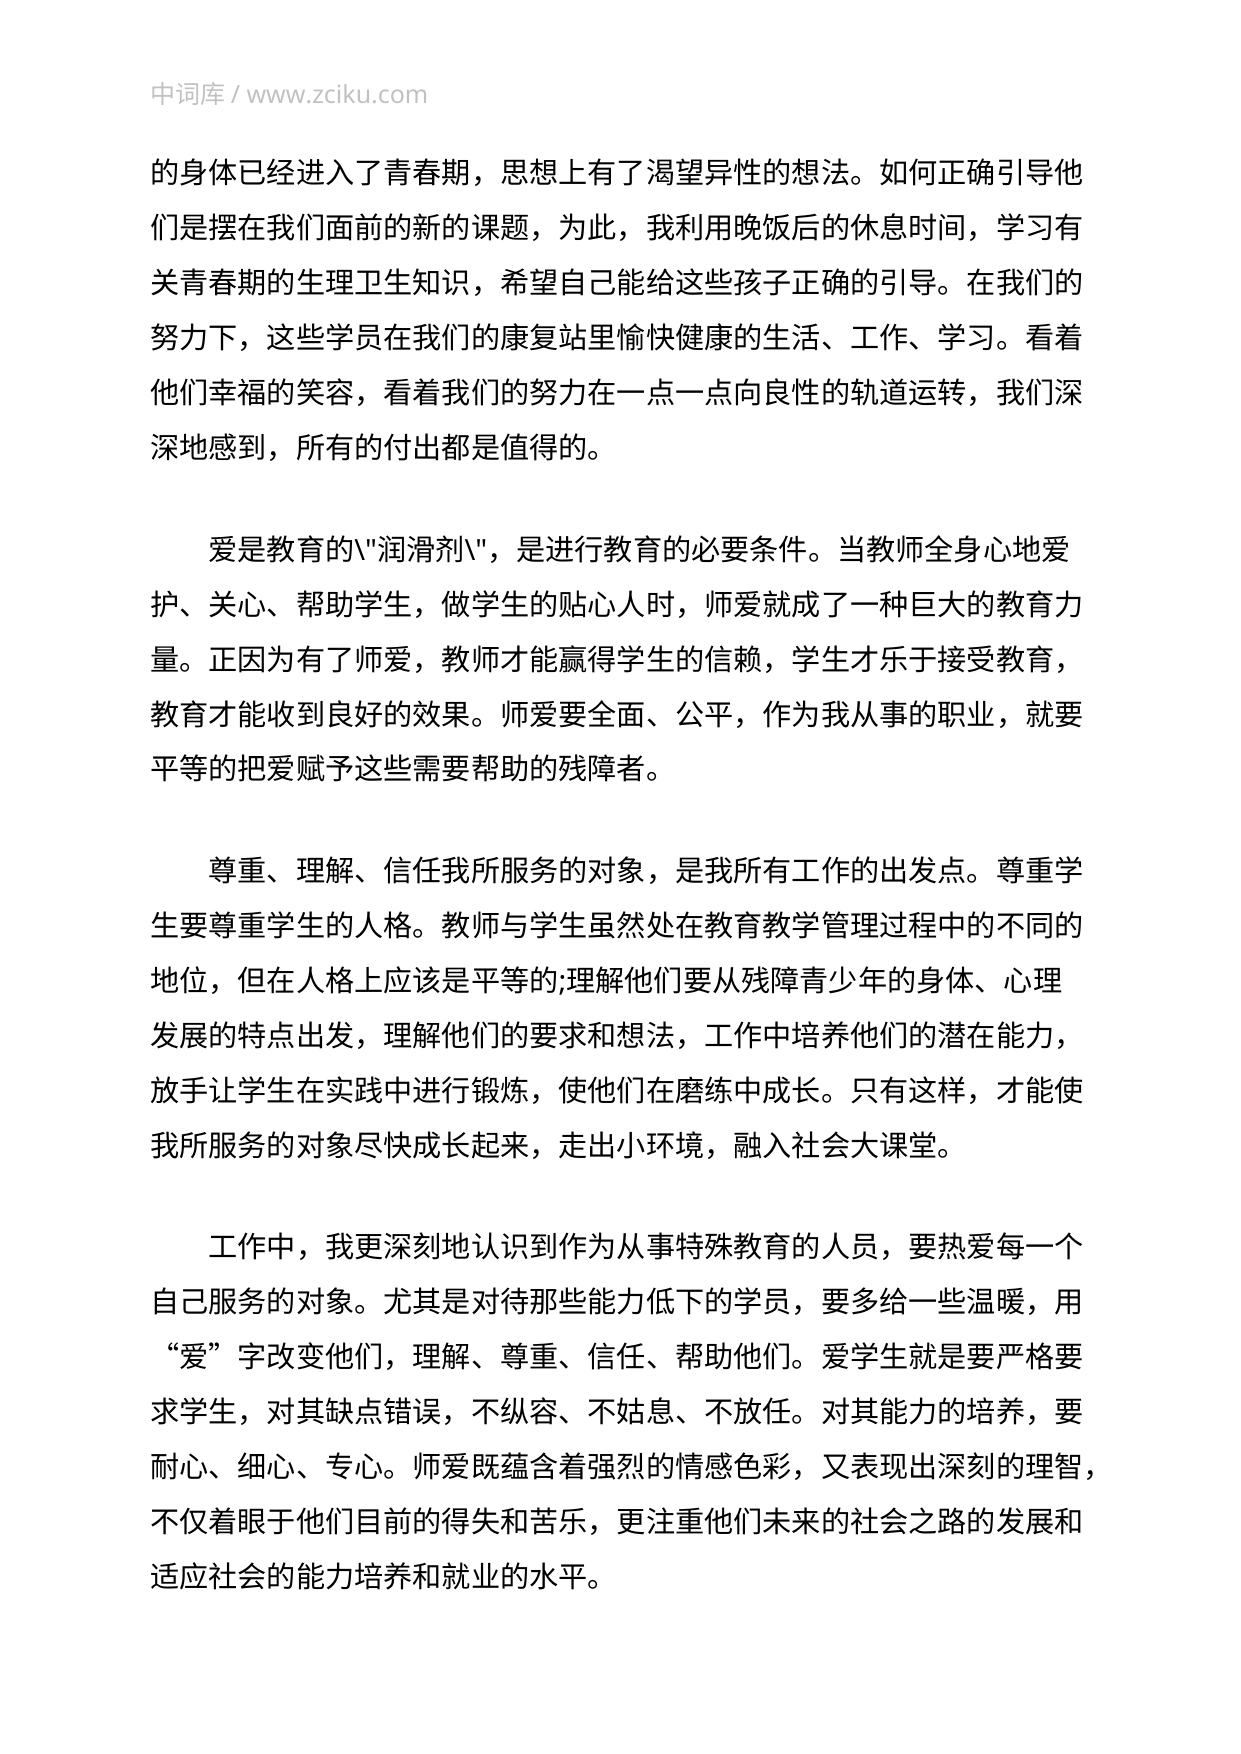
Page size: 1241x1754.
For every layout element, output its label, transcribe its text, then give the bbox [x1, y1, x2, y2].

text 爱是教育的\"润滑剂\"，是进行教育的必要条件。当教师全身心地爱护、关心、帮助学生，做学生的贴心人时，师爱就成了一种巨大的教育力量。正因为有了师爱，教师才能赢得学生的信赖，学生才乐于接受教育，教育才能收到良好的效果。师爱要全面、公平，作为我从事的职业，就要平等的把爱赋予这些需要帮助的残障者。 [150, 526, 1090, 788]
text 尊重、理解、信任我所服务的对象，是我所有工作的出发点。尊重学生要尊重学生的人格。教师与学生虽然处在教育教学管理过程中的不同的地位，但在人格上应该是平等的;理解他们要从残障青少年的身体、心理发展的特点出发，理解他们的要求和想法，工作中培养他们的潜在能力，放手让学生在实践中进行锻炼，使他们在磨练中成长。只有这样，才能使我所服务的对象尽快成长起来，走出小环境，融入社会大课堂。 [150, 848, 1090, 1164]
text 工作中，我更深刻地认识到作为从事特殊教育的人员，要热爱每一个自己服务的对象。尤其是对待那些能力低下的学员，要多给一些温暖，用“爱”字改变他们，理解、尊重、信任、帮助他们。爱学生就是要严格要求学生，对其缺点错误，不纵容、不姑息、不放任。对其能力的培养，要耐心、细心、专心。师爱既蕴含着强烈的情感色彩，又表现出深刻的理智，不仅着眼于他们目前的得失和苦乐，更注重他们未来的社会之路的发展和适应社会的能力培养和就业的水平。 [150, 1224, 1090, 1596]
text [150, 150, 1090, 467]
